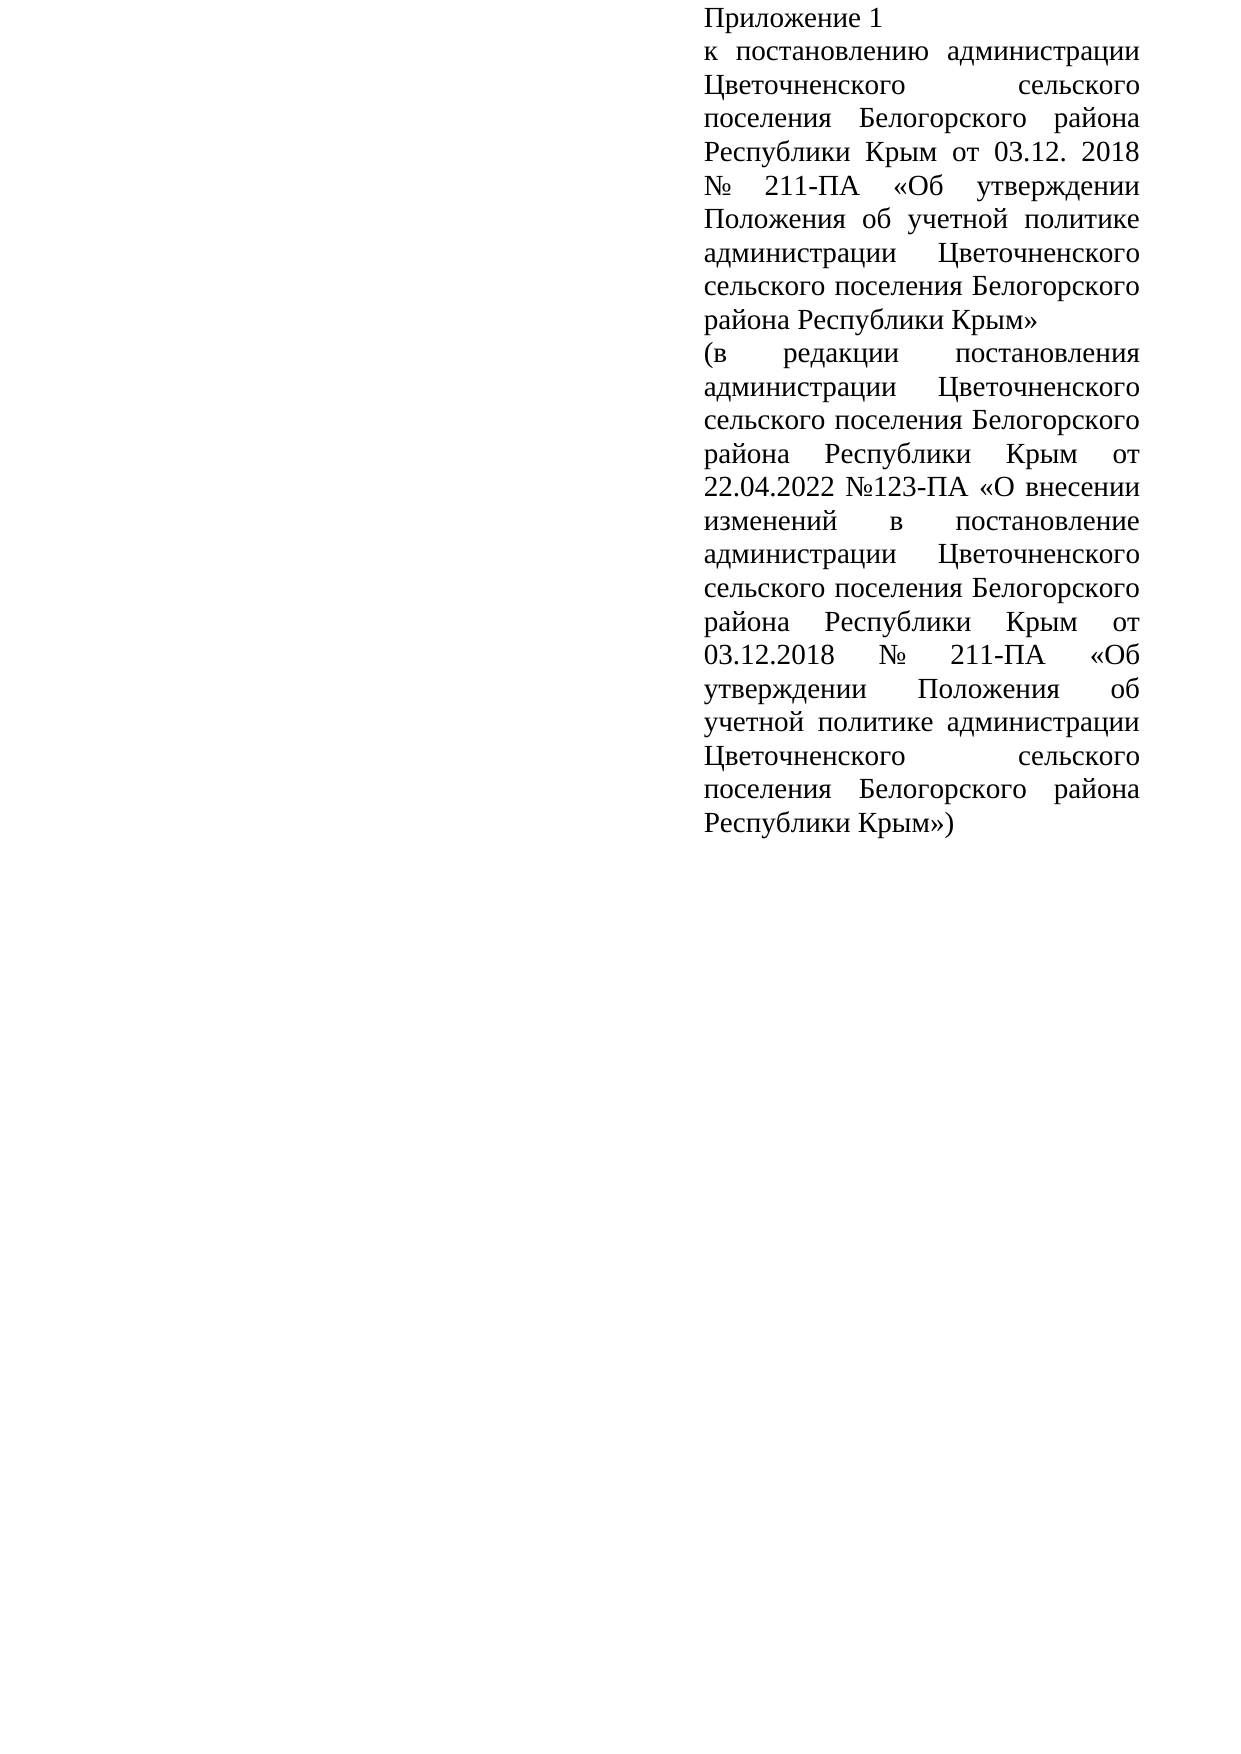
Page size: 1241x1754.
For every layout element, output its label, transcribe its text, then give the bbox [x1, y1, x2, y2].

table_header Приложение 8 к учетной политике Состав и обязанности постоянно действующей комиссии по приему, выдаче и списанию основных средств, нематериальных активов, товарно-материальных ценностей Создать постоянно действующую комиссию для принятия на учет вновь поступивших объектов основных средств, нематериальных активов, ТМЦ, присвоения ОС уникального инвентарного порядкового номера, определения срока полезного использования ОС и НМА и списания активов с баланса в следующем составе: Возложить на комиссию следующие обязанности: оформление акта приемки – передачи каждого инвентарного объекта основных средств, нематериальных активов; имущества казны оформление актов по списанию пришедшего в негодность оборудования, хозяйственного инвентаря и другого имущества; установление причин списания и лиц, по вине которых произошло преждевременное выбытие; оценка объектов, полученных безвозмездно; определение возможности использования отдельных деталей списываемого объекта и их оценка; определение срока полезного использования по объектам основных средств и нематериальных активов; оформление актов списания по каждому инвентарному объекту; оформление актов списания товарно-материальных ценностей; Персональную ответственность за деятельность комиссии несет председатель комиссии. [134, 0, 1163, 1754]
